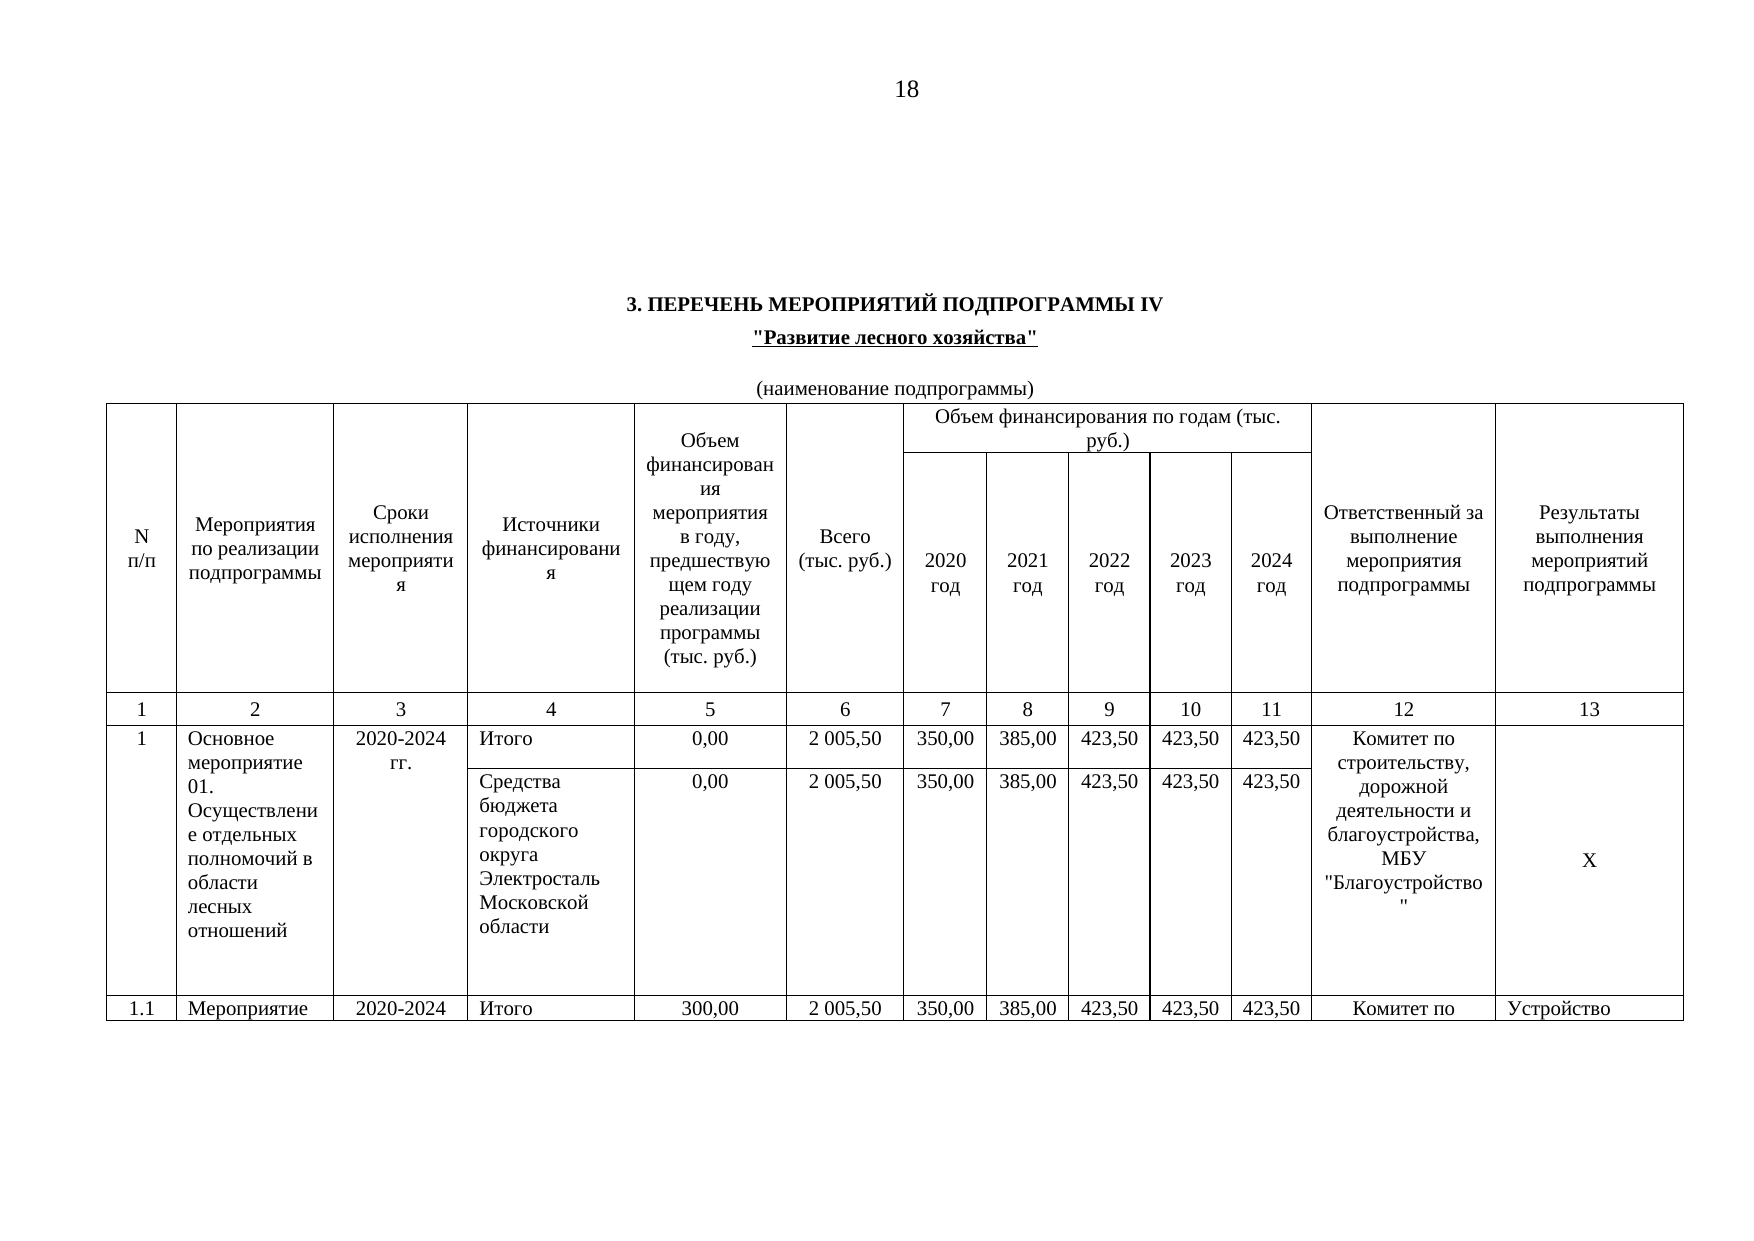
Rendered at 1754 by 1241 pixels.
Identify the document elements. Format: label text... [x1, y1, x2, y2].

table_cell Источники финансирования [468, 404, 634, 692]
table_cell 2 005,50 [787, 726, 903, 768]
table_cell 423,50 [1069, 726, 1149, 768]
table_cell 4 [468, 693, 634, 724]
table_cell Ответственный за выполнение мероприятия подпрограммы [1312, 404, 1495, 692]
table_cell Х [1496, 726, 1683, 995]
table_cell 1 [107, 726, 176, 995]
table_cell 423,50 [1232, 769, 1311, 995]
table_cell 2020-2024 гг. [334, 726, 467, 995]
table_cell 2 005,50 [787, 996, 903, 1020]
table_cell Комитет по строительству, дорожной деятельности и благоустройства, МБУ "Благоустройство" [1312, 726, 1495, 995]
table_cell 8 [987, 693, 1068, 724]
table_cell 11 [1232, 693, 1311, 724]
table_cell 1 [107, 693, 176, 724]
table_cell Мероприятия по реализации подпрограммы [177, 404, 333, 692]
table_cell Основное мероприятие 01. Осуществление отдельных полномочий в области лесных отношений [177, 726, 333, 995]
table_cell Сроки исполнения мероприятия [334, 404, 467, 692]
table_cell 2020-2024 гг. [334, 996, 467, 1020]
table_cell 423,50 [1069, 769, 1149, 995]
table_cell 13 [1496, 693, 1683, 724]
table_cell Всего (тыс. руб.) [787, 404, 903, 692]
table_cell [177, 996, 333, 1020]
table_cell 350,00 [904, 726, 986, 768]
table_cell 2021 год [987, 453, 1068, 692]
table_cell 2 005,50 [787, 769, 903, 995]
table_cell 423,50 [1151, 996, 1231, 1020]
table_cell 12 [1312, 693, 1495, 724]
table_header 3. ПЕРЕЧЕНЬ МЕРОПРИЯТИЙ ПОДПРОГРАММЫ IV [107, 292, 1683, 325]
table_cell Средства бюджета городского округа Электросталь Московской области [468, 769, 634, 995]
table_cell (наименование подпрограммы) [107, 372, 1683, 403]
table_cell 9 [1069, 693, 1149, 724]
table_cell N п/п [107, 404, 176, 692]
table_cell Объем финансирования мероприятия в году, предшествующем году реализации программы (тыс. руб.) [635, 404, 786, 692]
table_cell 0,00 [635, 769, 786, 995]
table_cell Итого [468, 726, 634, 768]
table_cell 2023 год [1151, 453, 1231, 692]
table_cell 385,00 [987, 996, 1068, 1020]
table_cell 350,00 [904, 996, 986, 1020]
table_cell Итого [468, 996, 634, 1020]
table_cell 10 [1151, 693, 1231, 724]
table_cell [1496, 996, 1683, 1020]
table_cell 423,50 [1069, 996, 1149, 1020]
table_cell 7 [904, 693, 986, 724]
table_cell 385,00 [987, 726, 1068, 768]
table_cell Результаты выполнения мероприятий подпрограммы [1496, 404, 1683, 692]
table_cell Объем финансирования по годам (тыс. руб.) [904, 404, 1311, 452]
table_cell 2024 год [1232, 453, 1311, 692]
table_cell 6 [787, 693, 903, 724]
table_cell 300,00 [635, 996, 786, 1020]
table_cell 423,50 [1232, 996, 1311, 1020]
table_cell 385,00 [987, 769, 1068, 995]
table_cell 423,50 [1151, 769, 1231, 995]
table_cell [1312, 996, 1495, 1020]
table_cell 1.1 [107, 996, 176, 1020]
table_cell 350,00 [904, 769, 986, 995]
table_cell 423,50 [1232, 726, 1311, 768]
table_cell 2022 год [1069, 453, 1149, 692]
table_cell "Развитие лесного хозяйства" [107, 325, 1683, 372]
table_cell 5 [635, 693, 786, 724]
table_cell 3 [334, 693, 467, 724]
table_cell 2 [177, 693, 333, 724]
table_cell 0,00 [635, 726, 786, 768]
table_cell 423,50 [1151, 726, 1231, 768]
table_cell 2020 год [904, 453, 986, 692]
